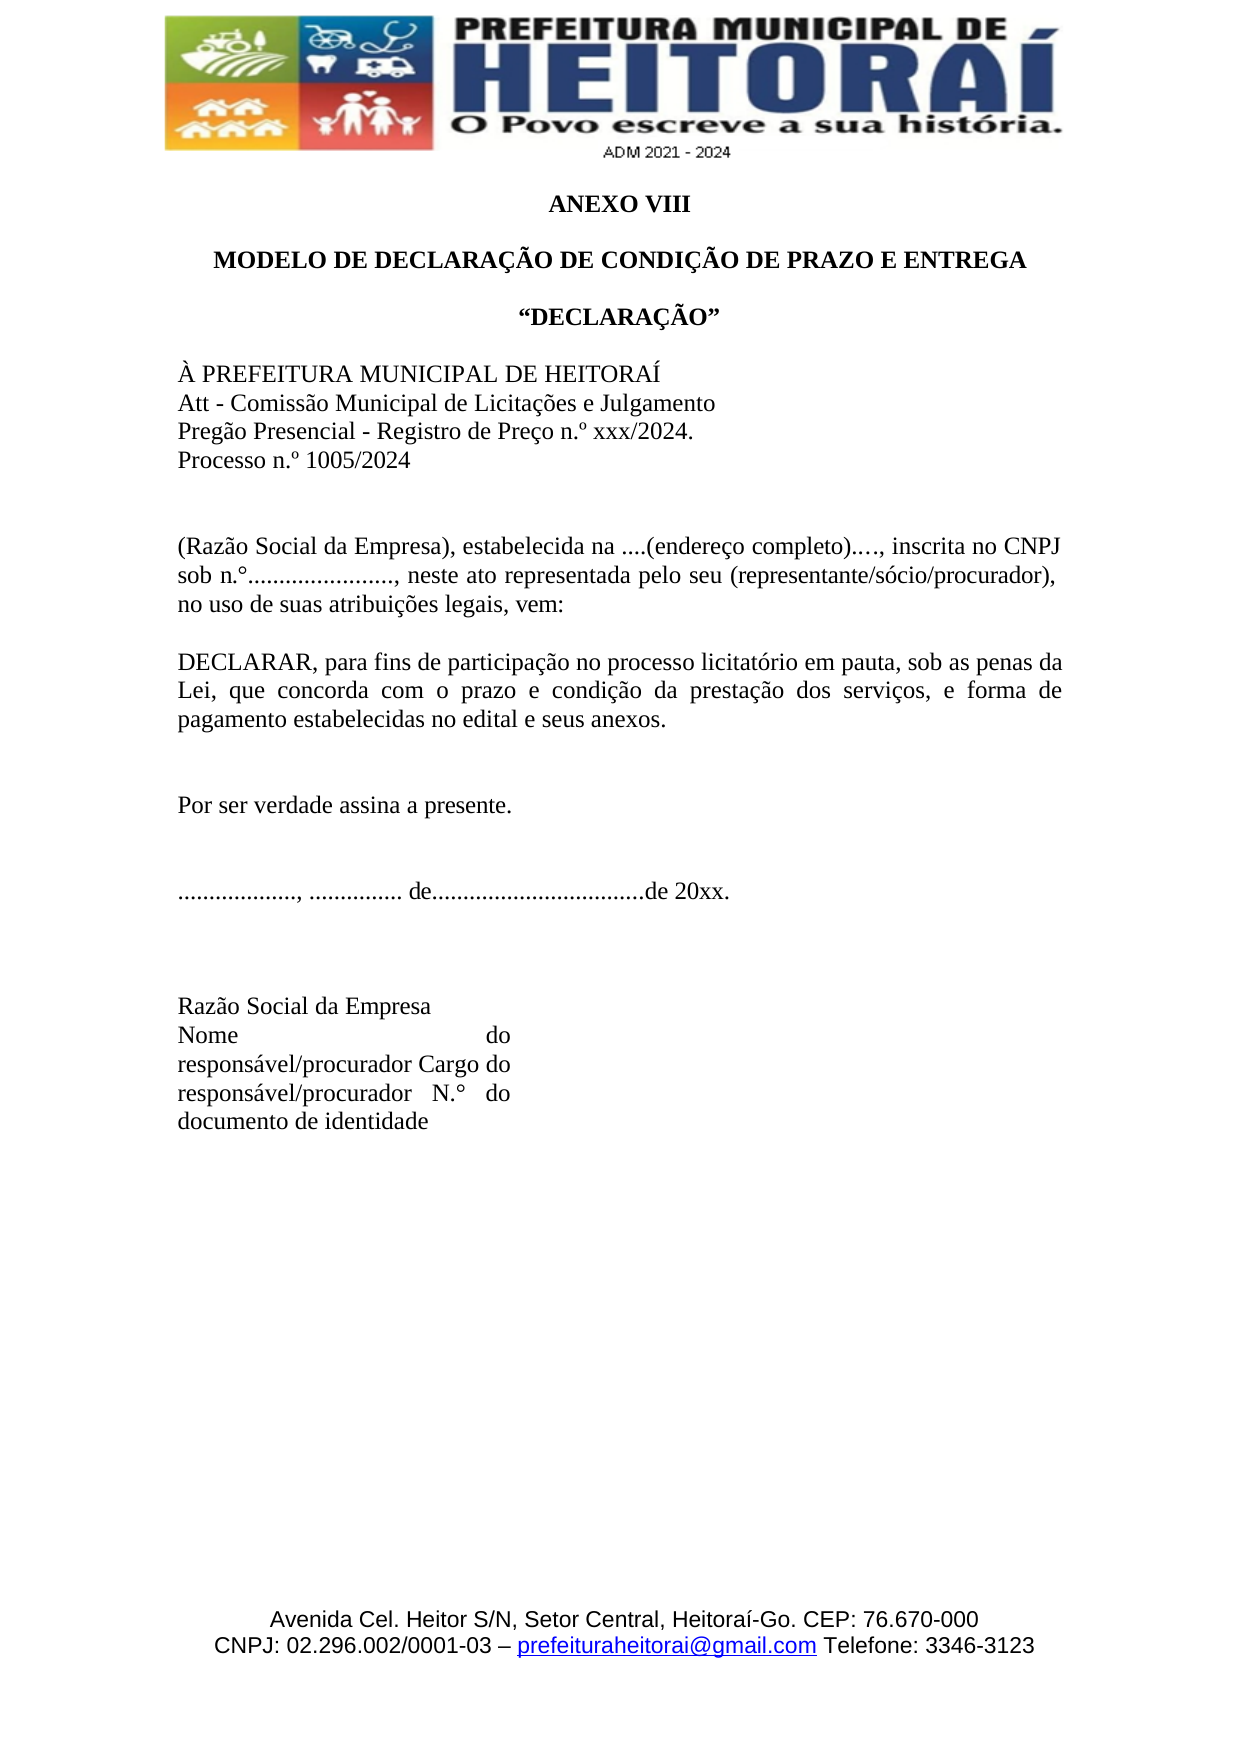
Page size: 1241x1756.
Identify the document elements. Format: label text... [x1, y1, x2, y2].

text sob n.° , neste ato representada pelo seu (representante/sócio/procurador), [177, 560, 1084, 589]
text Por ser verdade assina a presente. [177, 790, 1084, 819]
text Razão Social da Empresa [177, 991, 1084, 1020]
text Processo n.º 1005/2024 [177, 445, 1084, 474]
text Nome do responsável/procurador Cargo do responsável/procurador N.° do documento de identidade [177, 1020, 511, 1135]
text no uso de suas atribuições legais, vem: [177, 589, 1084, 618]
text (Razão Social da Empresa), estabelecida na ....(endereço completo). , inscrita no CNPJ [177, 531, 1084, 560]
text DECLARAR, para fins de participação no processo licitatório em pauta, sob as penas da Lei, que concorda com o prazo e condição da prestação dos serviços, e forma de pagamento estabelecidas no edital e seus anexos. [177, 647, 1063, 733]
text Att - Comissão Municipal de Licitações e Julgamento Pregão Presencial - Registro de Preço n.º xxx/2024. [177, 388, 774, 445]
subtitle MODELO DE DECLARAÇÃO DE CONDIÇÃO DE PRAZO E ENTREGA “DECLARAÇÃO” [213, 245, 1084, 331]
text À PREFEITURA MUNICIPAL DE HEITORAÍ [177, 359, 1084, 388]
text ..................., ............... de de 20xx. [177, 876, 1084, 905]
picture [164, 15, 1081, 169]
